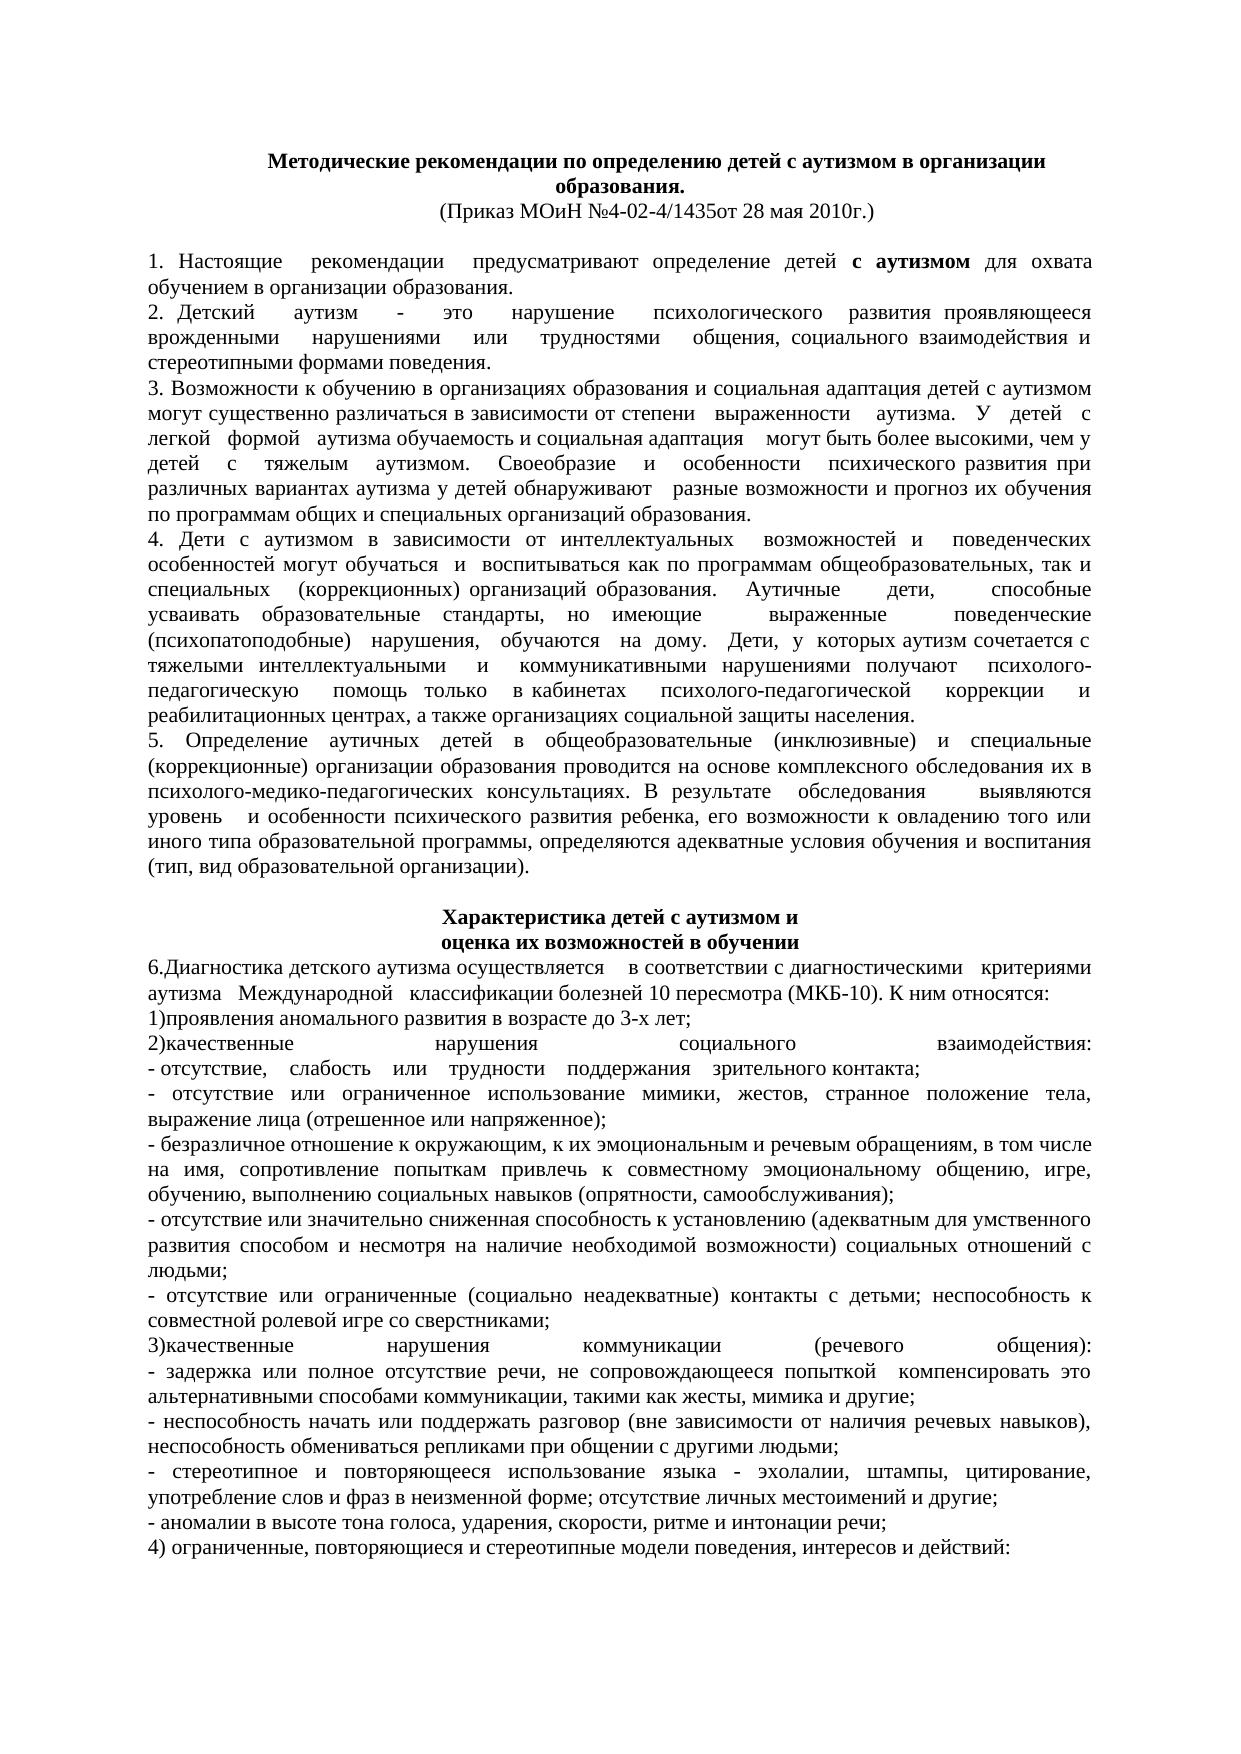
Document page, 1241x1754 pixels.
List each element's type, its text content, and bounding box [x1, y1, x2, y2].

text - отсутствие или ограниченное использование мимики, жестов, странное положение тела, выражение лица (отрешенное или напряженное); [148, 1080, 1093, 1131]
text (Приказ МОиН №4-02-4/1435от 28 мая 2010г.) [148, 198, 1093, 223]
text 2. Детский аутизм - это нарушение психологического развития проявляющееся врожденными нарушениями или трудностями общения, социального взаимодействия и стереотипными формами поведения. [148, 299, 1093, 374]
text 2)качественные нарушения социального взаимодействия: - отсутствие, слабость или трудности поддержания зрительного контакта; [148, 1030, 1093, 1080]
text 1. Настоящие рекомендации предусматривают определение детей с аутизмом для охвата обучением в организации образования. [148, 248, 1093, 299]
text 5. Определение аутичных детей в общеобразовательные (инклюзивные) и специальные (коррекционные) организации образования проводится на основе комплексного обследования их в психолого-медико-педагогических консультациях. В результате обследования выявляются уровень и особенности психического развития ребенка, его возможности к овладению того или иного типа образовательной программы, определяются адекватные условия обучения и воспитания (тип, вид образовательной организации). [148, 727, 1093, 879]
text 4) ограниченные, повторяющиеся и стереотипные модели поведения, интересов и действий: [148, 1534, 1093, 1559]
text Методические рекомендации по определению детей с аутизмом в организации образования. [148, 148, 1093, 198]
text 4. Дети с аутизмом в зависимости от интеллектуальных возможностей и поведенческих особенностей могут обучаться и воспитываться как по программам общеобразовательных, так и специальных (коррекционных) организаций образования. Аутичные дети, способные усваивать образовательные стандарты, но имеющие выраженные поведенческие (психопатоподобные) нарушения, обучаются на дому. Дети, у которых аутизм сочетается с тяжелыми интеллектуальными и коммуникативными нарушениями получают психолого-педагогическую помощь только в кабинетах психолого-педагогической коррекции и реабилитационных центрах, а также организациях социальной защиты населения. [148, 526, 1093, 727]
text 3)качественные нарушения коммуникации (речевого общения): - задержка или полное отсутствие речи, не сопровождающееся попыткой компенсировать это альтернативными способами коммуникации, такими как жесты, мимика и другие; [148, 1332, 1093, 1408]
text Характеристика детей с аутизмом и [148, 904, 1093, 929]
text - аномалии в высоте тона голоса, ударения, скорости, ритме и интонации речи; [148, 1509, 1093, 1534]
text 3. Возможности к обучению в организациях образования и социальная адаптация детей с аутизмом могут существенно различаться в зависимости от степени выраженности аутизма. У детей с легкой формой аутизма обучаемость и социальная адаптация могут быть более высокими, чем у детей с тяжелым аутизмом. Своеобразие и особенности психического развития при различных вариантах аутизма у детей обнаруживают разные возможности и прогноз их обучения по программам общих и специальных организаций образования. [148, 374, 1093, 526]
text 1)проявления аномального развития в возрасте до 3-х лет; [148, 1005, 1093, 1030]
text - отсутствие или значительно сниженная способность к установлению (адекватным для умственного развития способом и несмотря на наличие необходимой возможности) социальных отношений с людьми; [148, 1206, 1093, 1282]
text - неспособность начать или поддержать разговор (вне зависимости от наличия речевых навыков), неспособность обмениваться репликами при общении с другими людьми; [148, 1408, 1093, 1458]
text - безразличное отношение к окружающим, к их эмоциональным и речевым обращениям, в том числе на имя, сопротивление попыткам привлечь к совместному эмоциональному общению, игре, обучению, выполнению социальных навыков (опрятности, самообслуживания); [148, 1131, 1093, 1206]
text - отсутствие или ограниченные (социально неадекватные) контакты с детьми; неспособность к совместной ролевой игре со сверстниками; [148, 1282, 1093, 1332]
text оценка их возможностей в обучении [148, 929, 1093, 954]
text 6.Диагностика детского аутизма осуществляется в соответствии с диагностическими критериями аутизма Международной классификации болезней 10 пересмотра (МКБ-10). К ним относятся: [148, 954, 1093, 1005]
text - стереотипное и повторяющееся использование языка - эхолалии, штампы, цитирование, употребление слов и фраз в неизменной форме; отсутствие личных местоимений и другие; [148, 1458, 1093, 1509]
